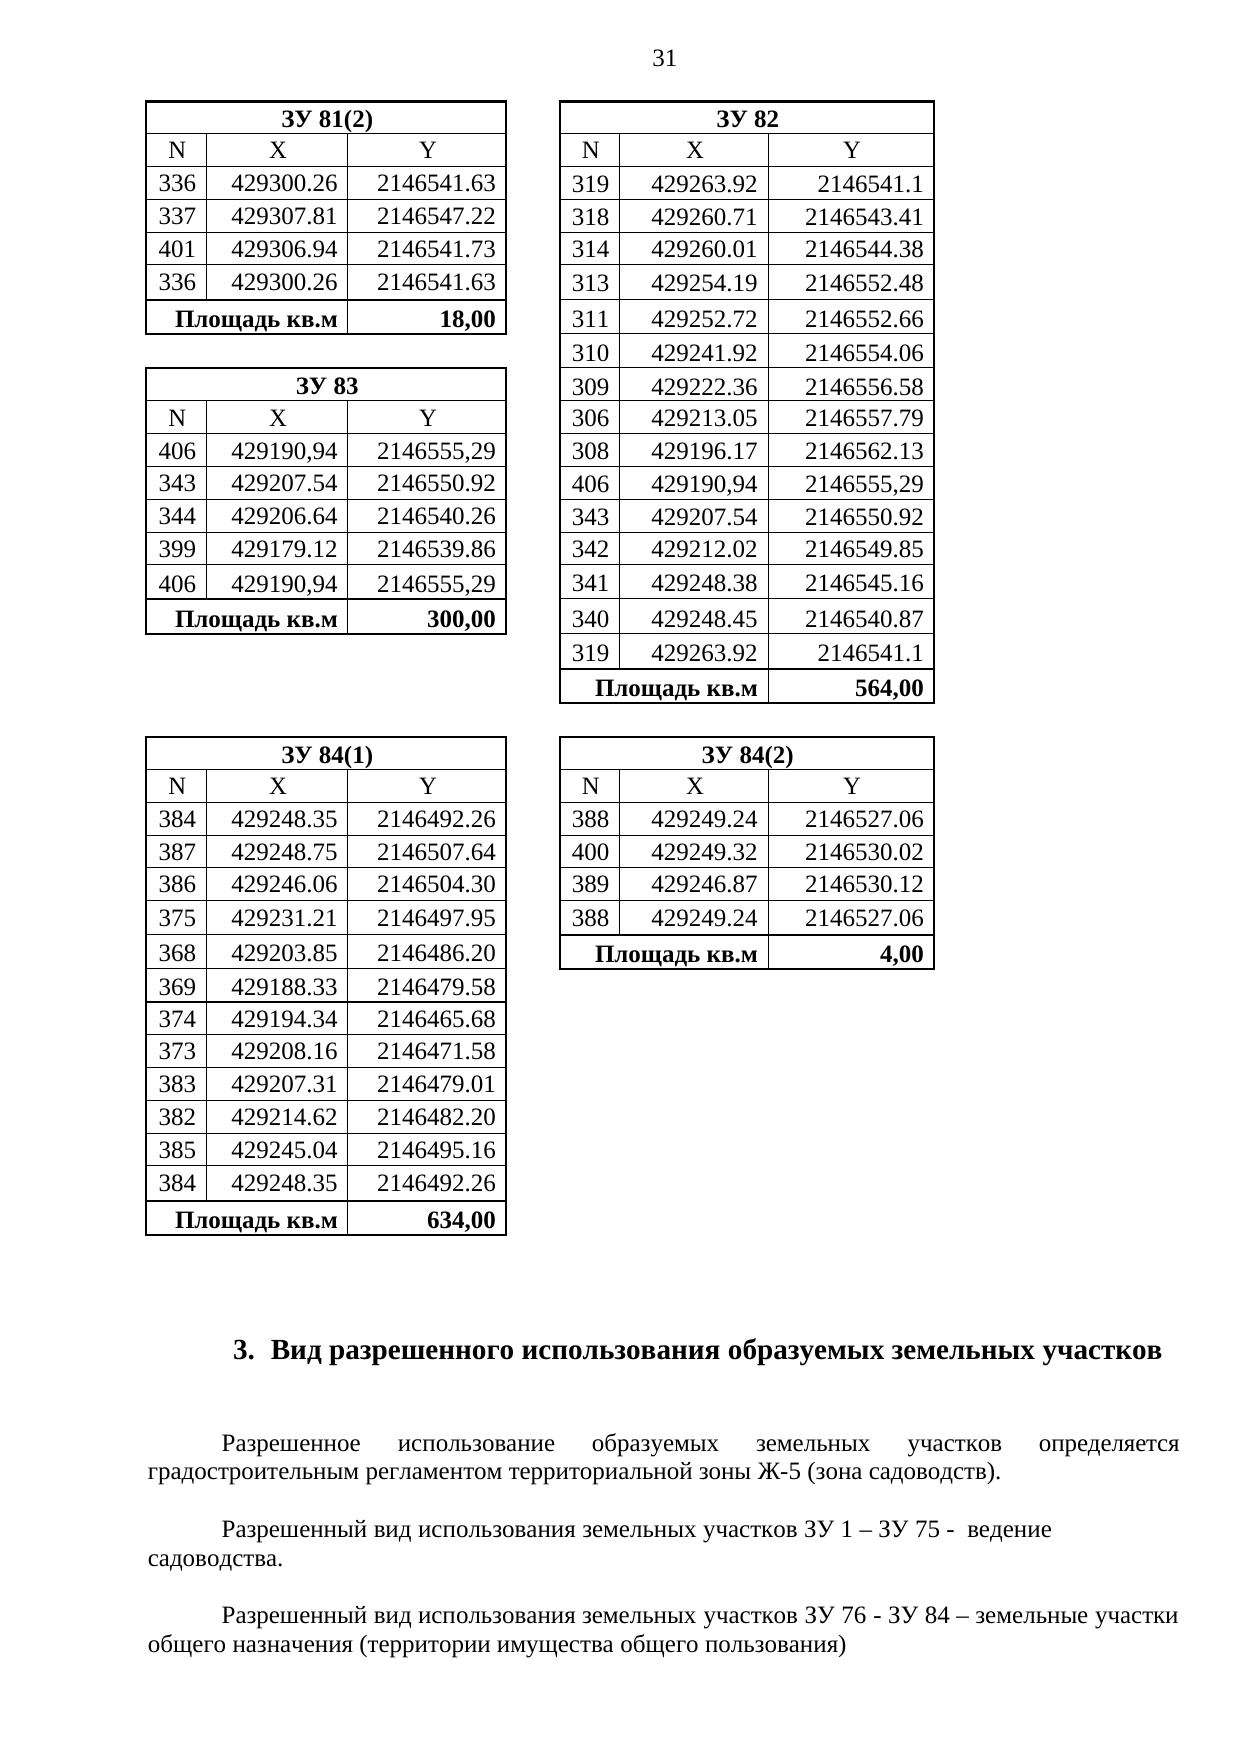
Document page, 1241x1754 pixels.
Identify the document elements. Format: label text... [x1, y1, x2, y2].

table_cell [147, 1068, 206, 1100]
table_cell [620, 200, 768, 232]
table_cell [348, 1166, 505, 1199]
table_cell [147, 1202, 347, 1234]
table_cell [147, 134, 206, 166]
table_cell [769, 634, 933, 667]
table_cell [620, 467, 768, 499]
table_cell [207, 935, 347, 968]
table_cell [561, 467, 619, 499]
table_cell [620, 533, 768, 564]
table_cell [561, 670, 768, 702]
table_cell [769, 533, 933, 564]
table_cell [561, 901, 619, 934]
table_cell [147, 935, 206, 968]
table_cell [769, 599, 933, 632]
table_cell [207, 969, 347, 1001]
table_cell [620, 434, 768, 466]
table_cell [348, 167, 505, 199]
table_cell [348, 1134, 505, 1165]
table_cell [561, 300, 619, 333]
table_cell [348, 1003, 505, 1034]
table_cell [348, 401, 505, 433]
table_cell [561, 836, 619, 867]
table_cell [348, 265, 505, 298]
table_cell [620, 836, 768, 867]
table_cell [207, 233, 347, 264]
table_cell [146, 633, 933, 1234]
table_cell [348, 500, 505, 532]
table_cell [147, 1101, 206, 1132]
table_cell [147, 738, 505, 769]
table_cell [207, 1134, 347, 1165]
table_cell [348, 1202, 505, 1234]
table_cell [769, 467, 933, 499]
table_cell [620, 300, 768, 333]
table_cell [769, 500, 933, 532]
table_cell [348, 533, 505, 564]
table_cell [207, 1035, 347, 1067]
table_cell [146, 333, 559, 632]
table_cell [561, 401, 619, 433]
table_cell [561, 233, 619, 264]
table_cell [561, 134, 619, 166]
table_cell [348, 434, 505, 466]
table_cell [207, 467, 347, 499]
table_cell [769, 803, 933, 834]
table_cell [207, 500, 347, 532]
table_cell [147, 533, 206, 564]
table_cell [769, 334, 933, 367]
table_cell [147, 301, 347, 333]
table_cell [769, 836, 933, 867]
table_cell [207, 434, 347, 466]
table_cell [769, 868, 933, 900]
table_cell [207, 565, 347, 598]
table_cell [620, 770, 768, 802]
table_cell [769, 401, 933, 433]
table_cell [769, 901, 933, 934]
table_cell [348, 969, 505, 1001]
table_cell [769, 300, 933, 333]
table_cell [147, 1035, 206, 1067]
list Вид разрешенного использования образуемых земельных участков [233, 1332, 1198, 1366]
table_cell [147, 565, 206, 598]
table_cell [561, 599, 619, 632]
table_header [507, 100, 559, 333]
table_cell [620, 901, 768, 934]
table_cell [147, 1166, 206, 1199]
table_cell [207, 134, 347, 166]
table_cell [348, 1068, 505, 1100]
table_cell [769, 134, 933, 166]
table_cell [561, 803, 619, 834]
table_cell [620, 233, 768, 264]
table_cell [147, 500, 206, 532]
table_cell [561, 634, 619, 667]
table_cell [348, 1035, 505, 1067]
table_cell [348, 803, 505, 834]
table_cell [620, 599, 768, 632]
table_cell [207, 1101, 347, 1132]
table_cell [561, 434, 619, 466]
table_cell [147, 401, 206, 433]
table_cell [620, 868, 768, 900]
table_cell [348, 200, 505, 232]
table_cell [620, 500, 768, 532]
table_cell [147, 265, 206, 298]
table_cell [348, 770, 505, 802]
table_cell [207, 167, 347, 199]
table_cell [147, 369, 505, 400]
text Разрешенный вид использования земельных участков ЗУ 76 - ЗУ 84 – земельные участки общего назначения (территории имущества общего пользования) [148, 1600, 1198, 1658]
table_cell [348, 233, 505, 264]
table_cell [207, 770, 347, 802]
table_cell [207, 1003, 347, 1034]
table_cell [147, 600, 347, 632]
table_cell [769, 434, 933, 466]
text Разрешенный вид использования земельных участков ЗУ 1 – ЗУ 75 - ведение садоводства. [148, 1514, 1164, 1571]
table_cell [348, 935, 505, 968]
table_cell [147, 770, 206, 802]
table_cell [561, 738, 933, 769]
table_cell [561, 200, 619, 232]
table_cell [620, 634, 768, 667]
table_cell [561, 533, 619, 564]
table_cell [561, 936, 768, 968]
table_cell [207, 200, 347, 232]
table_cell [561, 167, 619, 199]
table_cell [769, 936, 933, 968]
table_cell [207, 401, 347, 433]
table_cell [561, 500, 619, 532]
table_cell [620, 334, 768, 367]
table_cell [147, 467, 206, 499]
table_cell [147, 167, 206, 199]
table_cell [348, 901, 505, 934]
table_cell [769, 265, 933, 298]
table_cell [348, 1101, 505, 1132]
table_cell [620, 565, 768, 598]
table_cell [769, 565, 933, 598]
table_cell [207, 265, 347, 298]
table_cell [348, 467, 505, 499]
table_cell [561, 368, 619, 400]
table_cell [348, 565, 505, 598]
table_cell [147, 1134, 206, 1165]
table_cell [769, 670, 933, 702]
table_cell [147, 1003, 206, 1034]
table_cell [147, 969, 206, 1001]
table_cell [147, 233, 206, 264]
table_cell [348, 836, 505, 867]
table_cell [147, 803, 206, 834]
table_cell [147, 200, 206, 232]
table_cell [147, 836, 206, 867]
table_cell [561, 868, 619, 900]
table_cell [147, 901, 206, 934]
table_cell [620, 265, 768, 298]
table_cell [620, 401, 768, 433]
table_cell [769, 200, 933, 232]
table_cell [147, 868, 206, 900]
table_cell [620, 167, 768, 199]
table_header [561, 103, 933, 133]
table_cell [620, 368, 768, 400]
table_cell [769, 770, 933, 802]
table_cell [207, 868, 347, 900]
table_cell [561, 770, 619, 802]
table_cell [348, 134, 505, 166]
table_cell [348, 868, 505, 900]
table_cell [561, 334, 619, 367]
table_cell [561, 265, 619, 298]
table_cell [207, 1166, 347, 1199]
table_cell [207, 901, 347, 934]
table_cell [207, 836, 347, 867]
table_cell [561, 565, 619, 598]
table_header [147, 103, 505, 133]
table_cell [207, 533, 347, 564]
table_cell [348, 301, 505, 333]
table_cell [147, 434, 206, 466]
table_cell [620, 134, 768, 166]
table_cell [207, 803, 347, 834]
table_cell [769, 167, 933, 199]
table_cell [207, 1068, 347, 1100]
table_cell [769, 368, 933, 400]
text Разрешенное использование образуемых земельных участков определяется градостроительным регламентом территориальной зоны Ж-5 (зона садоводств). [148, 1428, 1181, 1485]
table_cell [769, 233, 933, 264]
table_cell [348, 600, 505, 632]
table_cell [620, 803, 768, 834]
